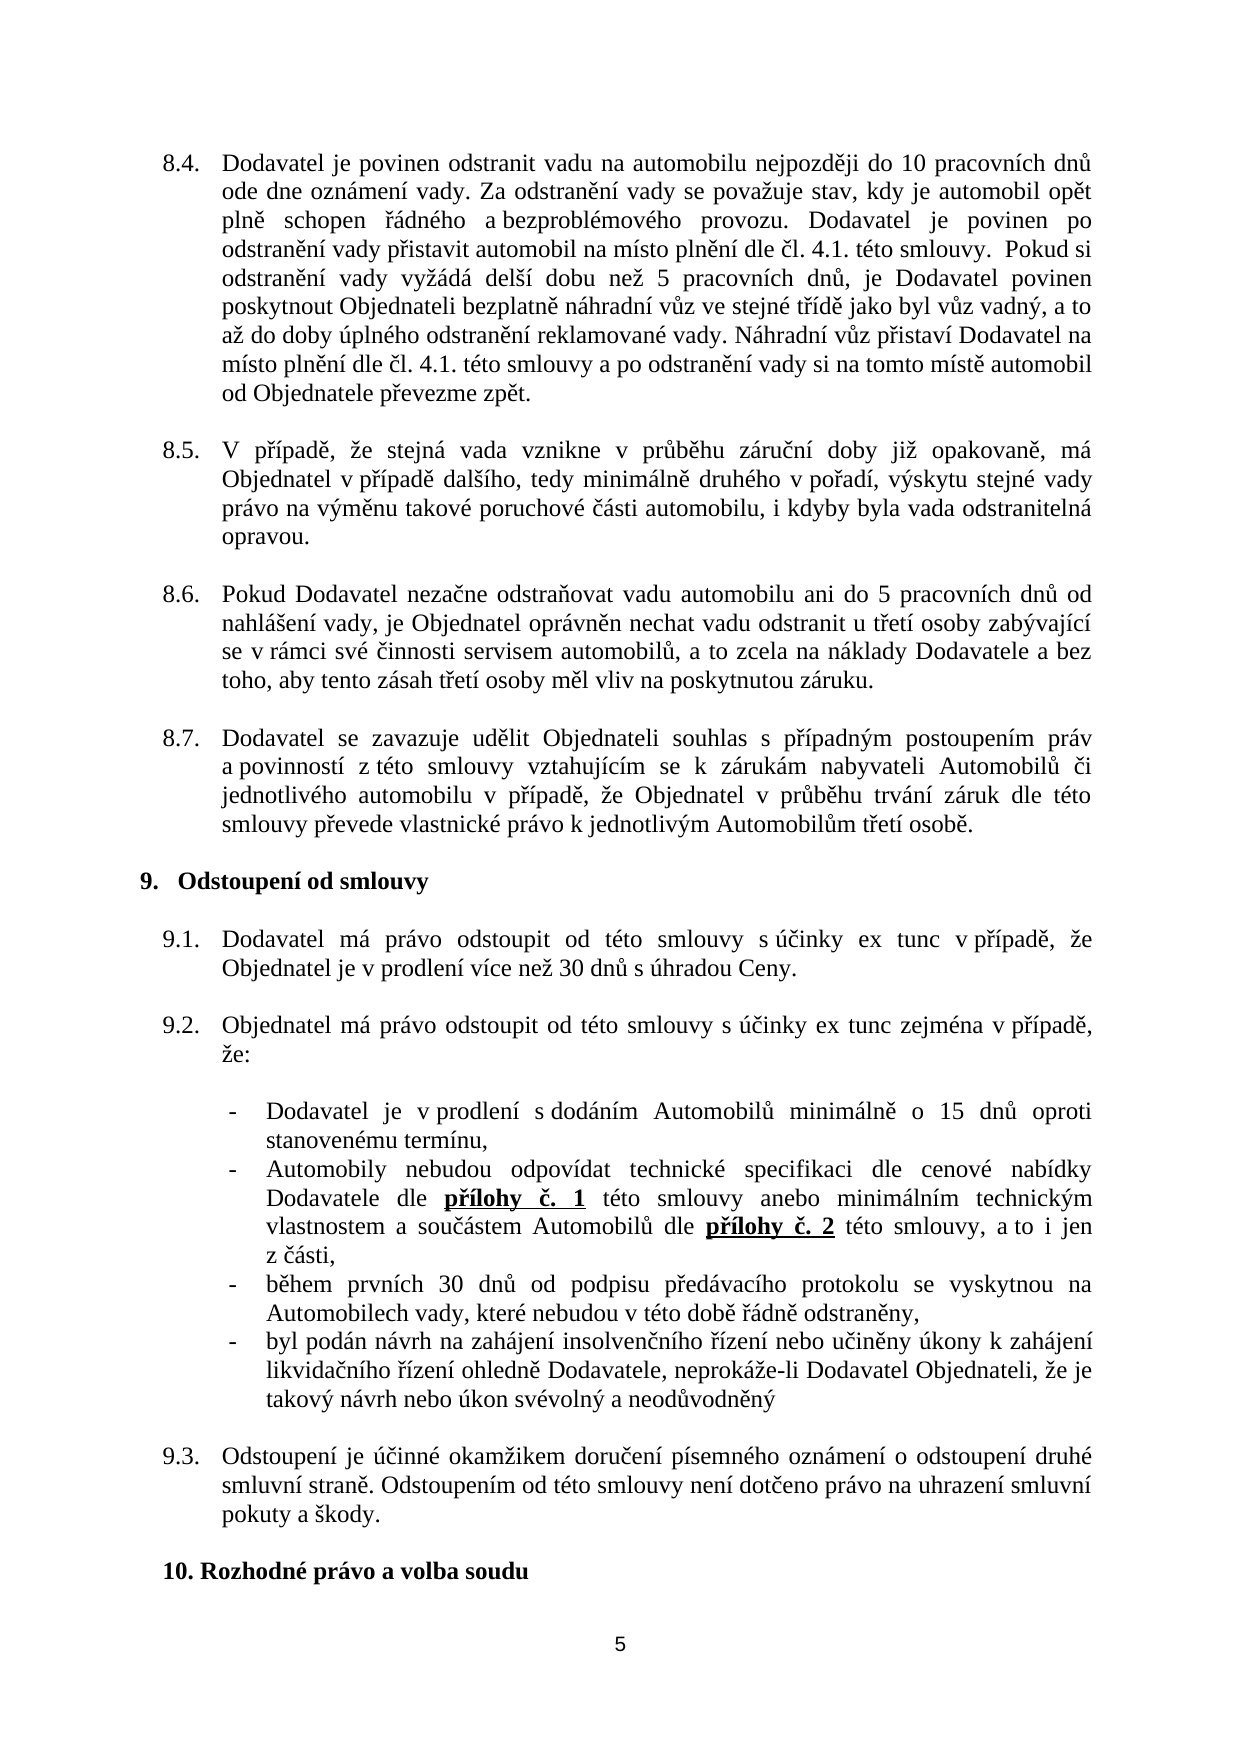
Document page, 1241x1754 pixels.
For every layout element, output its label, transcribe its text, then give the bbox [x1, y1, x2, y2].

list Automobily nebudou odpovídat technické specifikaci dle cenové nabídky Dodavatele dle přílohy č. 1 této smlouvy anebo minimálním technickým vlastnostem a součástem Automobilů dle přílohy č. 2 této smlouvy, a to i jen z části, [228, 1154, 1093, 1269]
list Dodavatel je v prodlení s dodáním Automobilů minimálně o 15 dnů oproti stanovenému termínu, [228, 1096, 1093, 1154]
list Objednatel má právo odstoupit od této smlouvy s účinky ex tunc zejména v případě, že: [162, 1010, 1093, 1068]
list Odstoupení od smlouvy [140, 866, 1093, 895]
list byl podán návrh na zahájení insolvenčního řízení nebo učiněny úkony k zahájení likvidačního řízení ohledně Dodavatele, neprokáže-li Dodavatel Objednateli, že je takový návrh nebo úkon svévolný a neodůvodněný [228, 1326, 1093, 1413]
list Pokud Dodavatel nezačne odstraňovat vadu automobilu ani do 5 pracovních dnů od nahlášení vady, je Objednatel oprávněn nechat vadu odstranit u třetí osoby zabývající se v rámci své činnosti servisem automobilů, a to zcela na náklady Dodavatele a bez toho, aby tento zásah třetí osoby měl vliv na poskytnutou záruku. [162, 579, 1093, 694]
list Rozhodné právo a volba soudu [162, 1556, 1093, 1585]
list během prvních 30 dnů od podpisu předávacího protokolu se vyskytnou na Automobilech vady, které nebudou v této době řádně odstraněny, [228, 1269, 1093, 1326]
list V případě, že stejná vada vznikne v průběhu záruční doby již opakovaně, má Objednatel v případě dalšího, tedy minimálně druhého v pořadí, výskytu stejné vady právo na výměnu takové poruchové části automobilu, i kdyby byla vada odstranitelná opravou. [162, 435, 1093, 550]
list Dodavatel se zavazuje udělit Objednateli souhlas s případným postoupením práv a povinností z této smlouvy vztahujícím se k zárukám nabyvateli Automobilů či jednotlivého automobilu v případě, že Objednatel v průběhu trvání záruk dle této smlouvy převede vlastnické právo k jednotlivým Automobilům třetí osobě. [162, 723, 1093, 838]
list Dodavatel je povinen odstranit vadu na automobilu nejpozději do 10 pracovních dnů ode dne oznámení vady. Za odstranění vady se považuje stav, kdy je automobil opět plně schopen řádného a bezproblémového provozu. Dodavatel je povinen po odstranění vady přistavit automobil na místo plnění dle čl. 4.1. této smlouvy. Pokud si odstranění vady vyžádá delší dobu než 5 pracovních dnů, je Dodavatel povinen poskytnout Objednateli bezplatně náhradní vůz ve stejné třídě jako byl vůz vadný, a to až do doby úplného odstranění reklamované vady. Náhradní vůz přistaví Dodavatel na místo plnění dle čl. 4.1. této smlouvy a po odstranění vady si na tomto místě automobil od Objednatele převezme zpět. [162, 148, 1093, 406]
list Odstoupení je účinné okamžikem doručení písemného oznámení o odstoupení druhé smluvní straně. Odstoupením od této smlouvy není dotčeno právo na uhrazení smluvní pokuty a škody. [162, 1441, 1093, 1528]
list Dodavatel má právo odstoupit od této smlouvy s účinky ex tunc v případě, že Objednatel je v prodlení více než 30 dnů s úhradou Ceny. [162, 924, 1093, 981]
